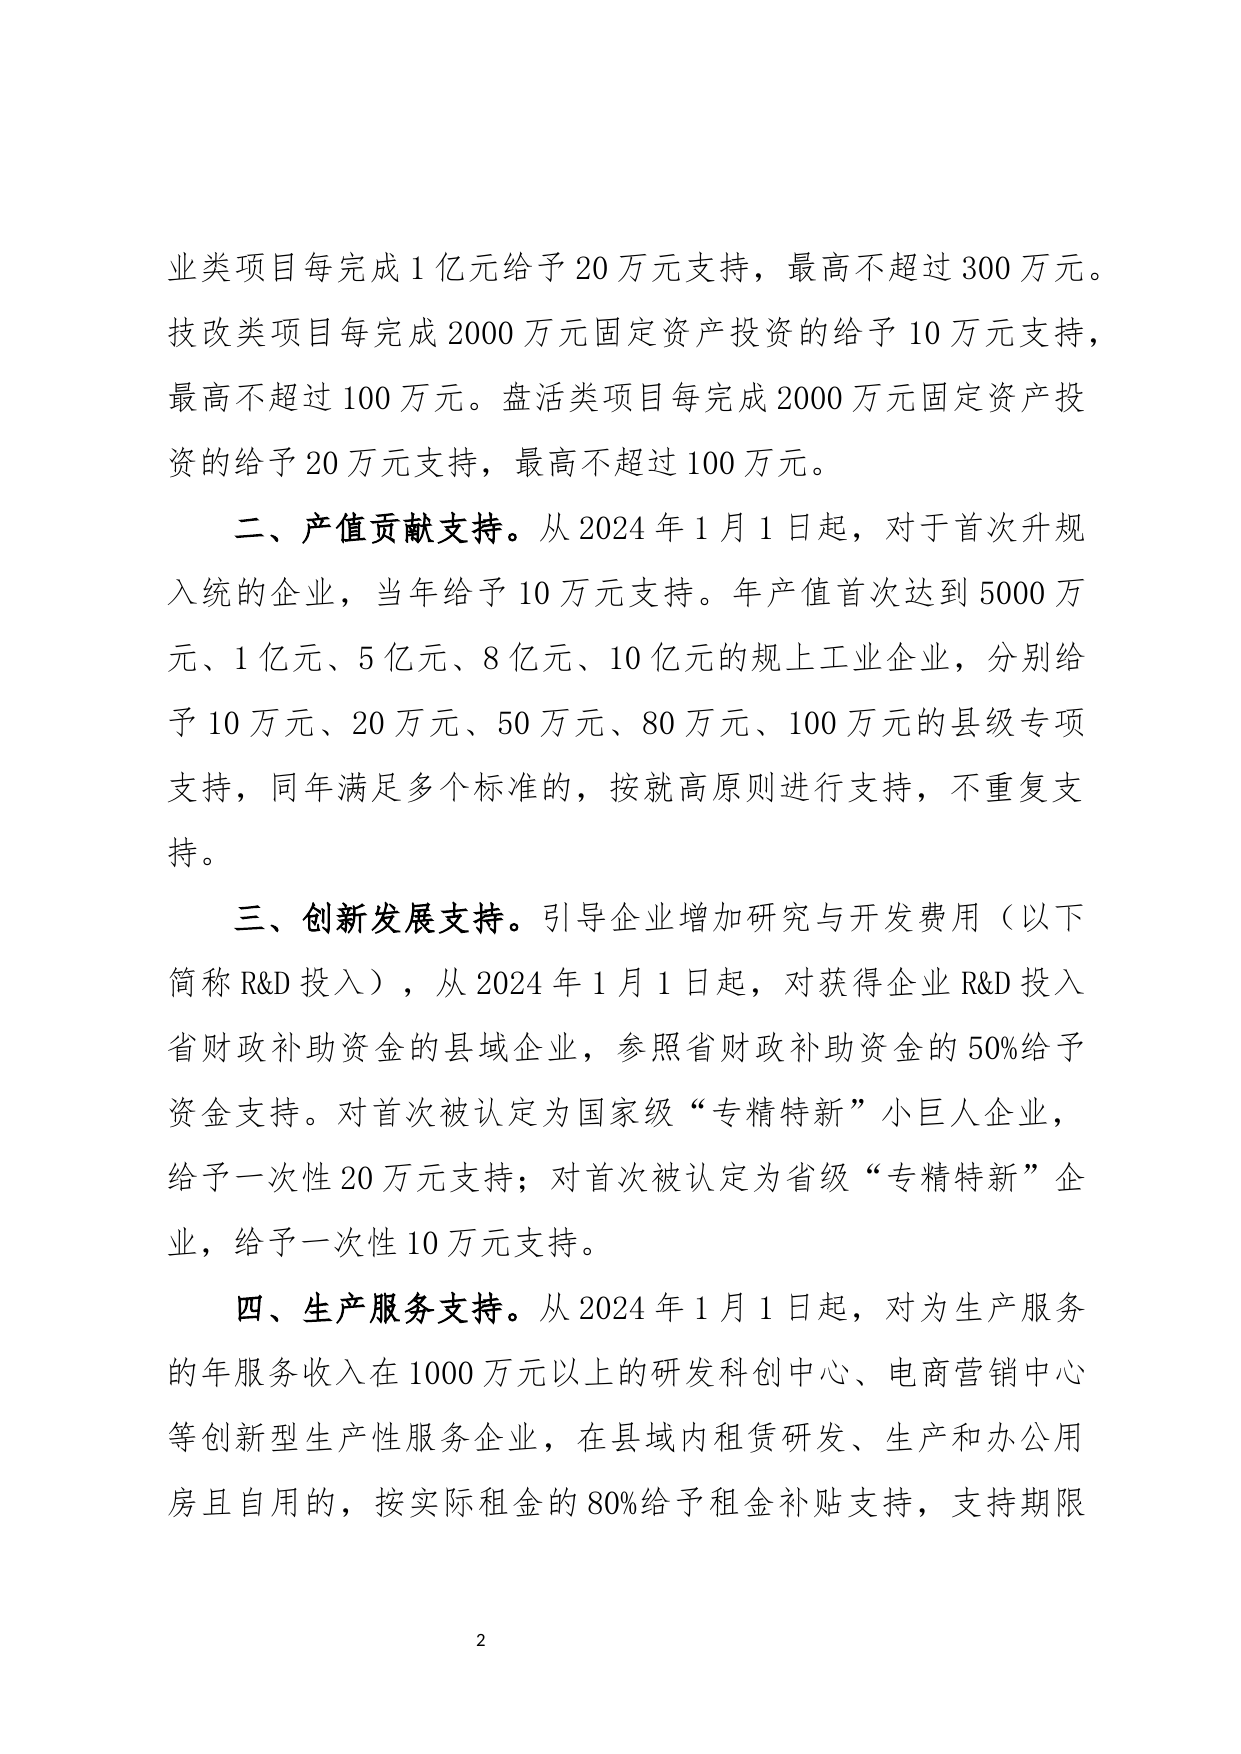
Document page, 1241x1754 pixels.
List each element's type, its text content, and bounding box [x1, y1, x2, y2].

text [165, 1273, 1087, 1533]
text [165, 233, 1087, 493]
text 三、创新发展支持。引导企业增加研究与开发费用（以下简称R&D投入），从2024年1月1日起，对获得企业R&D投入省财政补助资金的县域企业，参照省财政补助资金的50%给予资金支持。对首次被认定为国家级“专精特新”小巨人企业，给予一次性20万元支持；对首次被认定为省级“专精特新”企业，给予一次性10万元支持。 [165, 883, 1087, 1273]
text 二、产值贡献支持。从2024年1月1日起，对于首次升规入统的企业，当年给予10万元支持。年产值首次达到5000万元、1亿元、5亿元、8亿元、10亿元的规上工业企业，分别给予10万元、20万元、50万元、80万元、100万元的县级专项支持，同年满足多个标准的，按就高原则进行支持，不重复支持。 [165, 493, 1087, 883]
